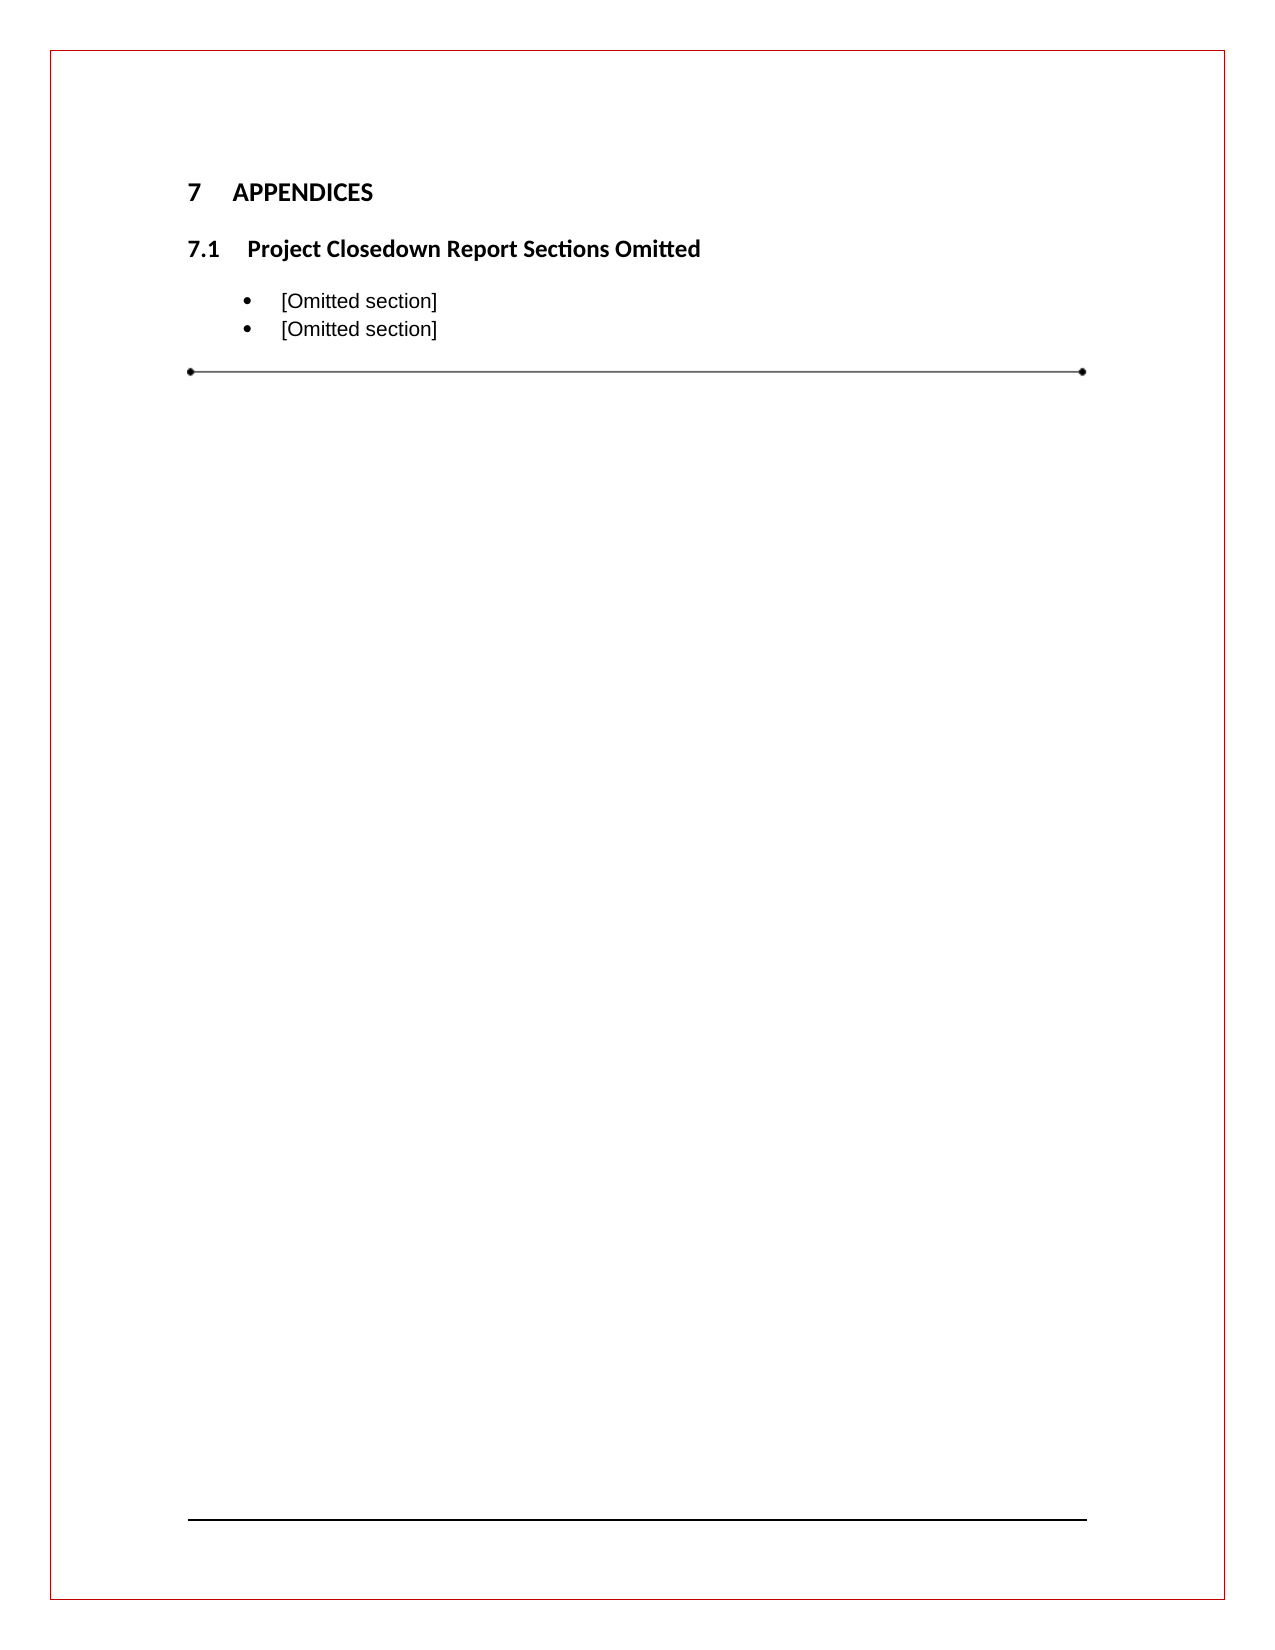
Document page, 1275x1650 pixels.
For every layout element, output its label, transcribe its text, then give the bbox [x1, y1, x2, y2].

picture [187, 365, 1088, 381]
subtitle APPENDICES [187, 175, 1087, 208]
subtitle Project Closedown Report Sections Omitted [187, 233, 1087, 263]
